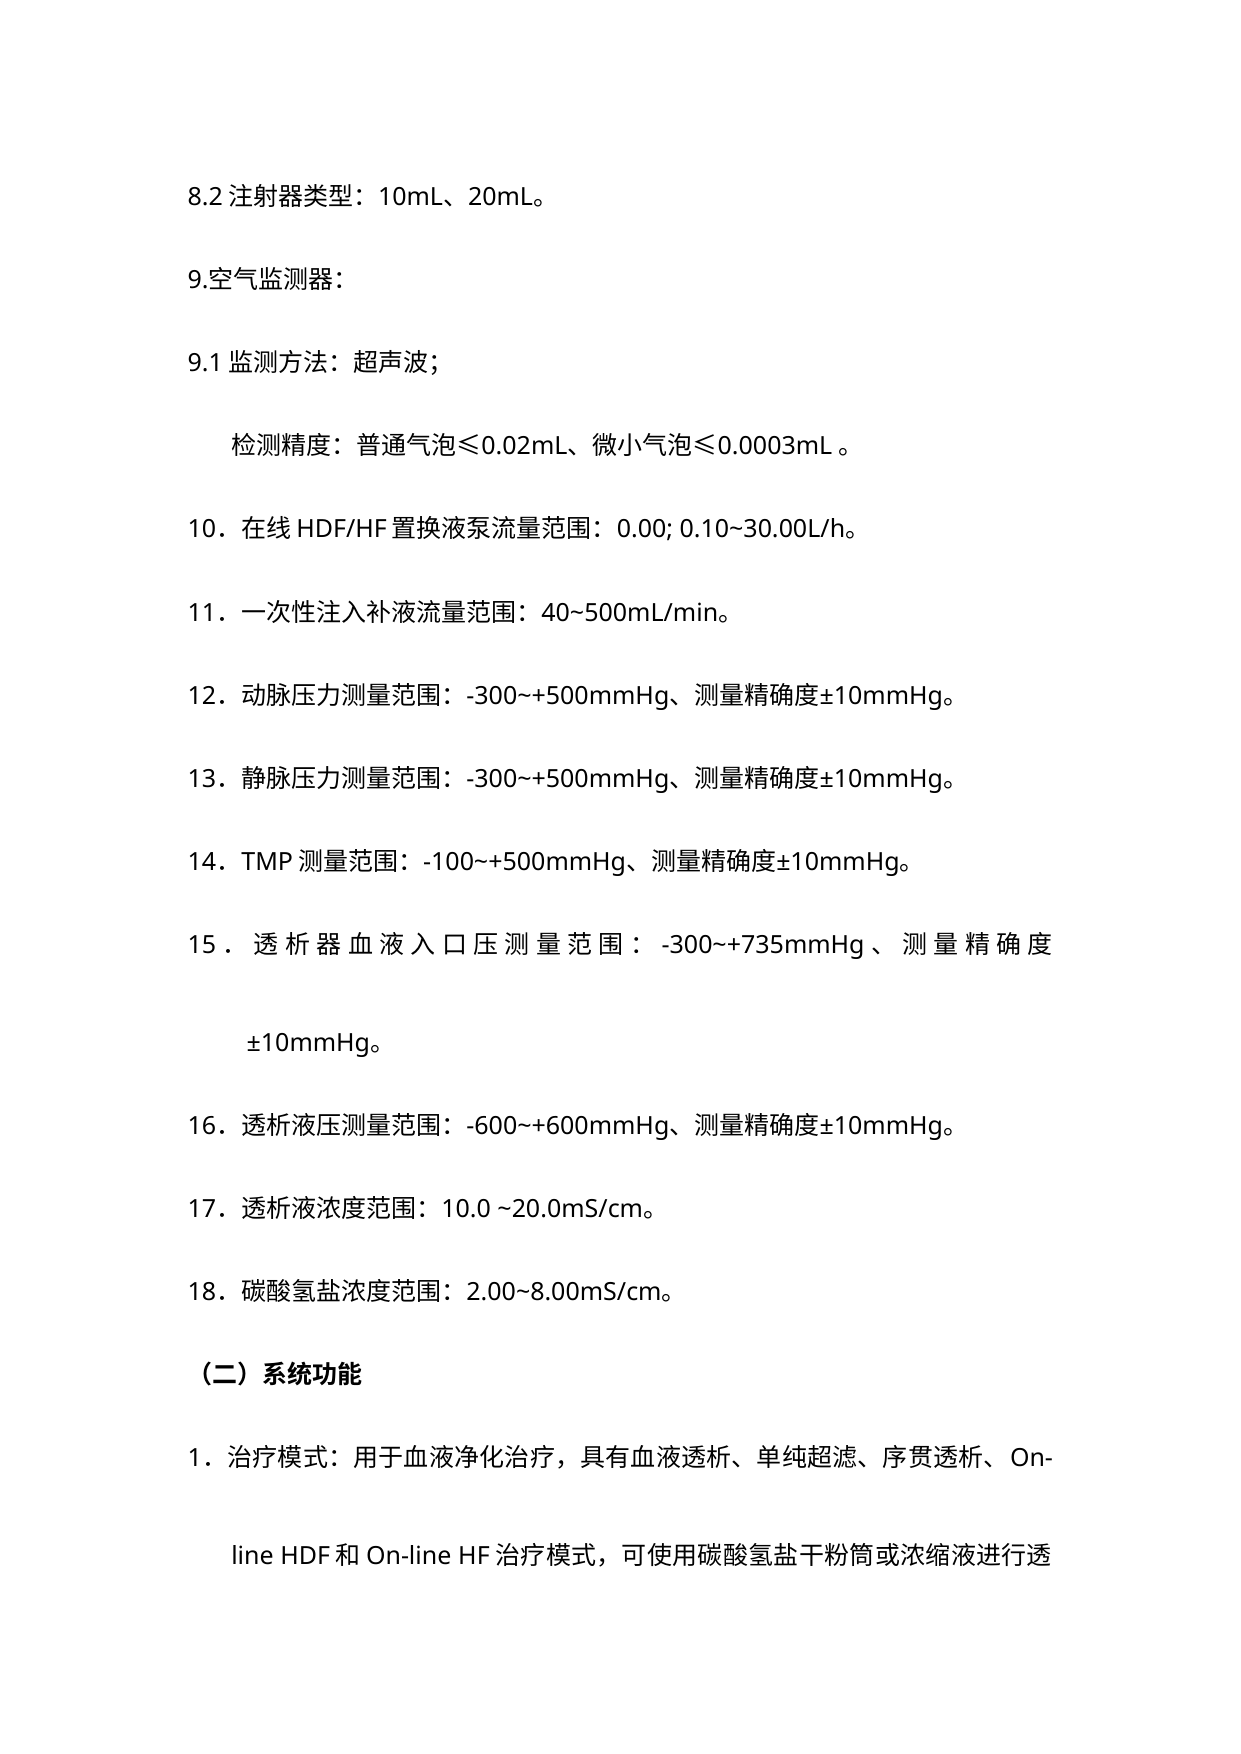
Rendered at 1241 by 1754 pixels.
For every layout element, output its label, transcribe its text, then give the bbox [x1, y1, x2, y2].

text 9.空气监测器： [187, 245, 1053, 310]
text 17．透析液浓度范围：10.0 ~20.0mS/cm。 [187, 1174, 1053, 1239]
text 13．静脉压力测量范围：-300~+500mmHg、测量精确度±10mmHg。 [187, 744, 1053, 809]
text （二）系统功能 [187, 1340, 1053, 1405]
text 检测精度：普通气泡≤0.02mL、微小气泡≤0.0003mL 。 [231, 411, 1053, 476]
text 8.2注射器类型：10mL、20mL。 [187, 162, 1053, 227]
text 15．透析器血液入口压测量范围：-300~+735mmHg、测量精确度±10mmHg。 [187, 910, 1053, 1073]
text 11．一次性注入补液流量范围：40~500mL/min。 [187, 578, 1053, 643]
text 14．TMP测量范围：-100~+500mmHg、测量精确度±10mmHg。 [187, 827, 1053, 892]
text 12．动脉压力测量范围：-300~+500mmHg、测量精确度±10mmHg。 [187, 661, 1053, 726]
text 10．在线HDF/HF置换液泵流量范围：0.00; 0.10~30.00L/h。 [187, 494, 1053, 559]
text 9.1监测方法：超声波； [187, 328, 1053, 393]
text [187, 1423, 1053, 1586]
text 18．碳酸氢盐浓度范围：2.00~8.00mS/cm。 [187, 1257, 1053, 1322]
text 16．透析液压测量范围：-600~+600mmHg、测量精确度±10mmHg。 [187, 1091, 1053, 1156]
